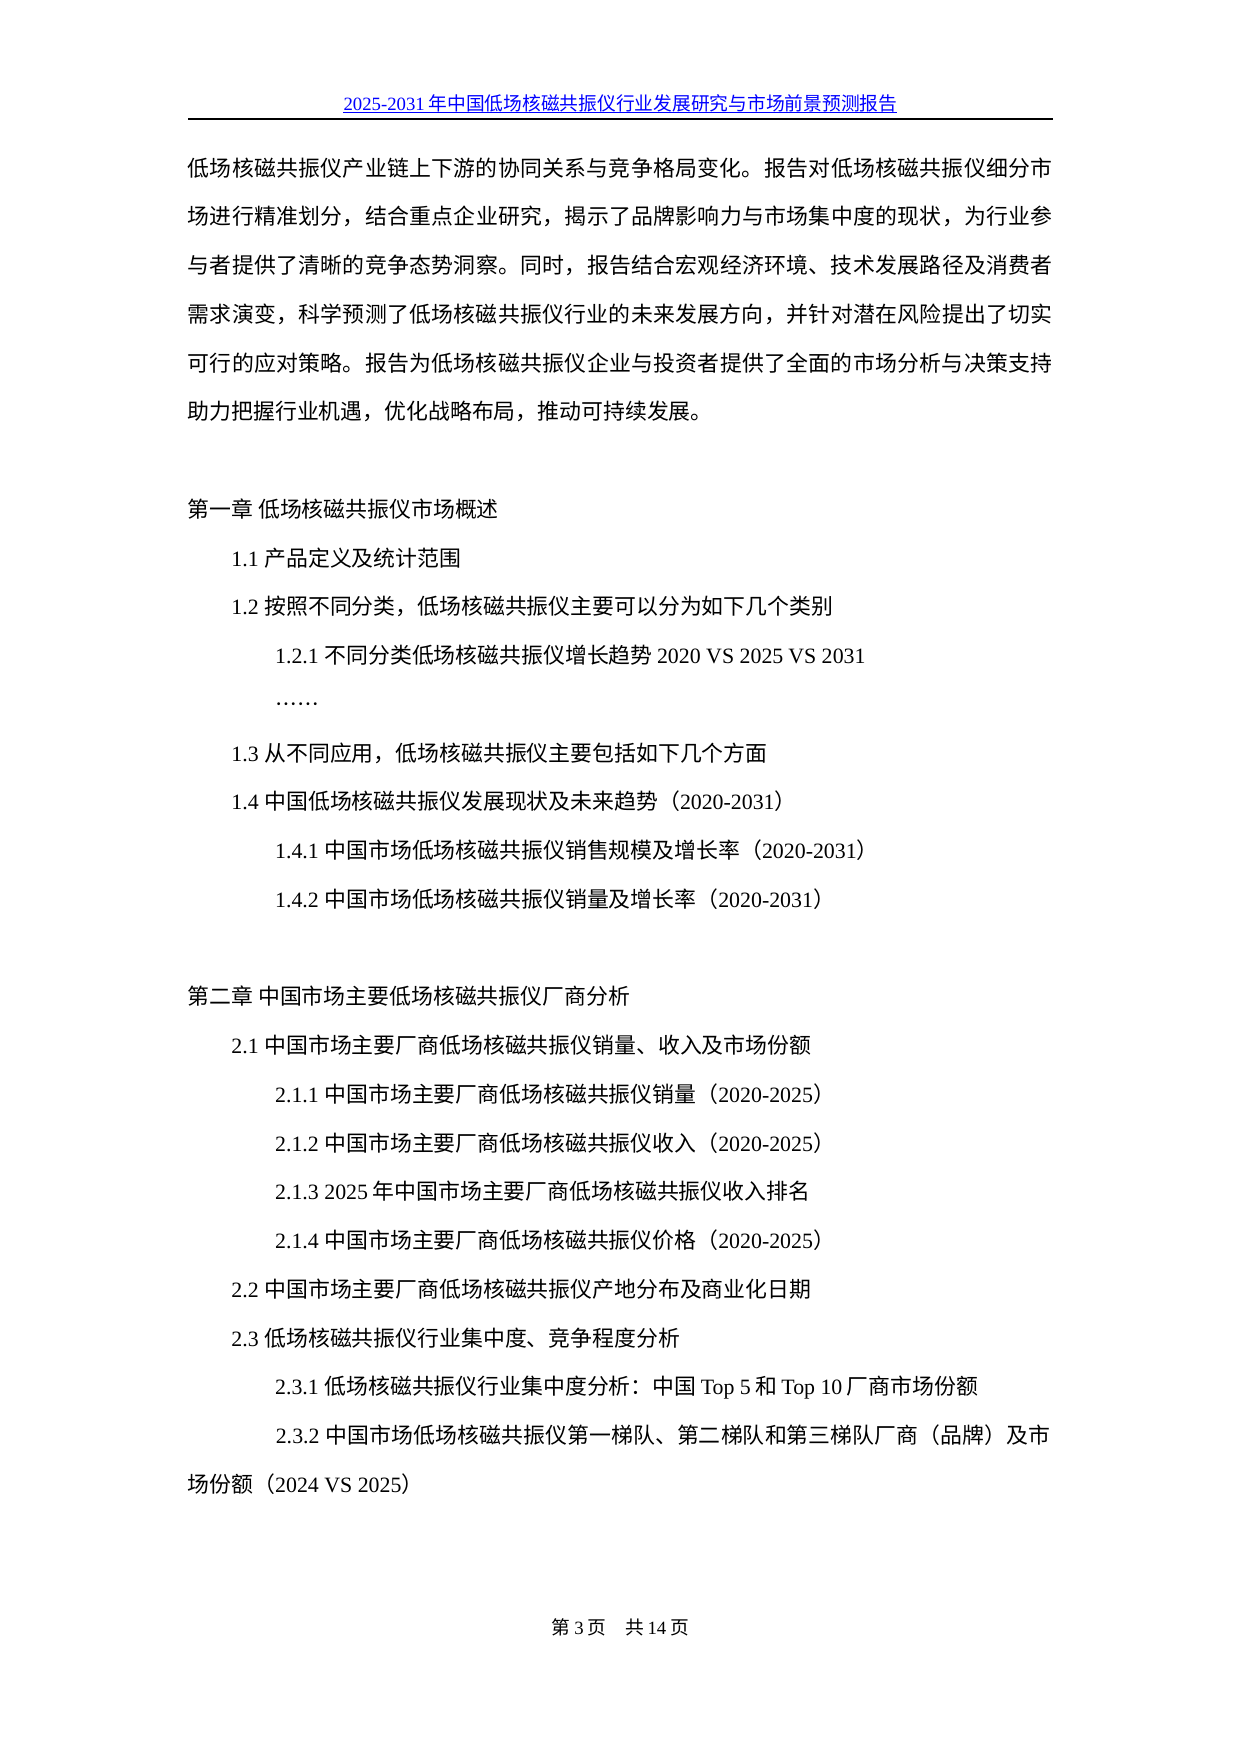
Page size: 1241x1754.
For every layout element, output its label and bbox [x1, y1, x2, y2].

text [187, 150, 1053, 1499]
